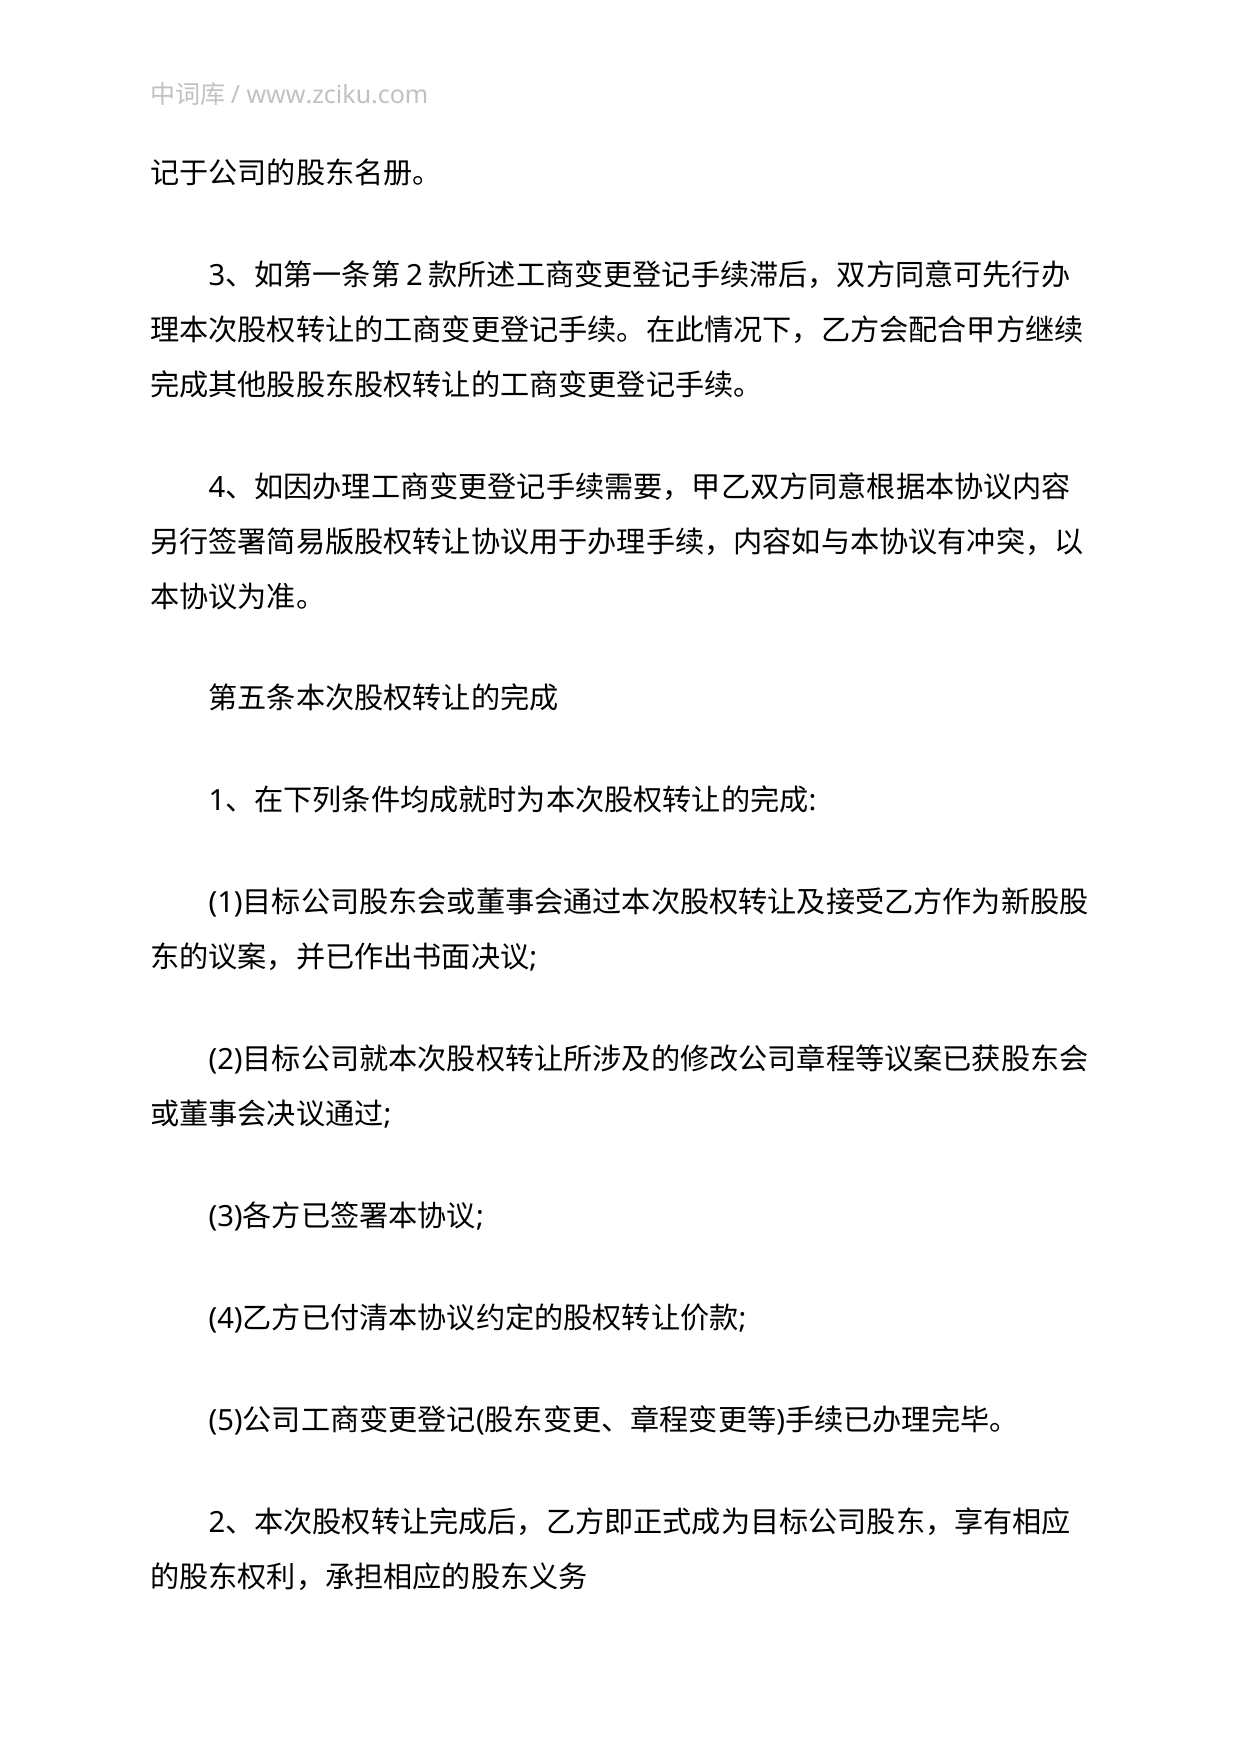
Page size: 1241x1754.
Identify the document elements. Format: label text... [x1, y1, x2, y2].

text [150, 150, 1090, 192]
text (5)公司工商变更登记(股东变更、章程变更等)手续已办理完毕。 [150, 1397, 1090, 1439]
text (2)目标公司就本次股权转让所涉及的修改公司章程等议案已获股东会或董事会决议通过; [150, 1036, 1090, 1133]
text (3)各方已签署本协议; [150, 1193, 1090, 1235]
text 1、在下列条件均成就时为本次股权转让的完成: [150, 777, 1090, 819]
text (1)目标公司股东会或董事会通过本次股权转让及接受乙方作为新股股东的议案，并已作出书面决议; [150, 879, 1090, 976]
text (4)乙方已付清本协议约定的股权转让价款; [150, 1295, 1090, 1337]
text 第五条本次股权转让的完成 [150, 675, 1090, 717]
text 4、如因办理工商变更登记手续需要，甲乙双方同意根据本协议内容另行签署简易版股权转让协议用于办理手续，内容如与本协议有冲突，以本协议为准。 [150, 463, 1090, 616]
text 2、本次股权转让完成后，乙方即正式成为目标公司股东，享有相应的股东权利，承担相应的股东义务 [150, 1499, 1090, 1596]
text 3、如第一条第2款所述工商变更登记手续滞后，双方同意可先行办理本次股权转让的工商变更登记手续。在此情况下，乙方会配合甲方继续完成其他股股东股权转让的工商变更登记手续。 [150, 252, 1090, 404]
